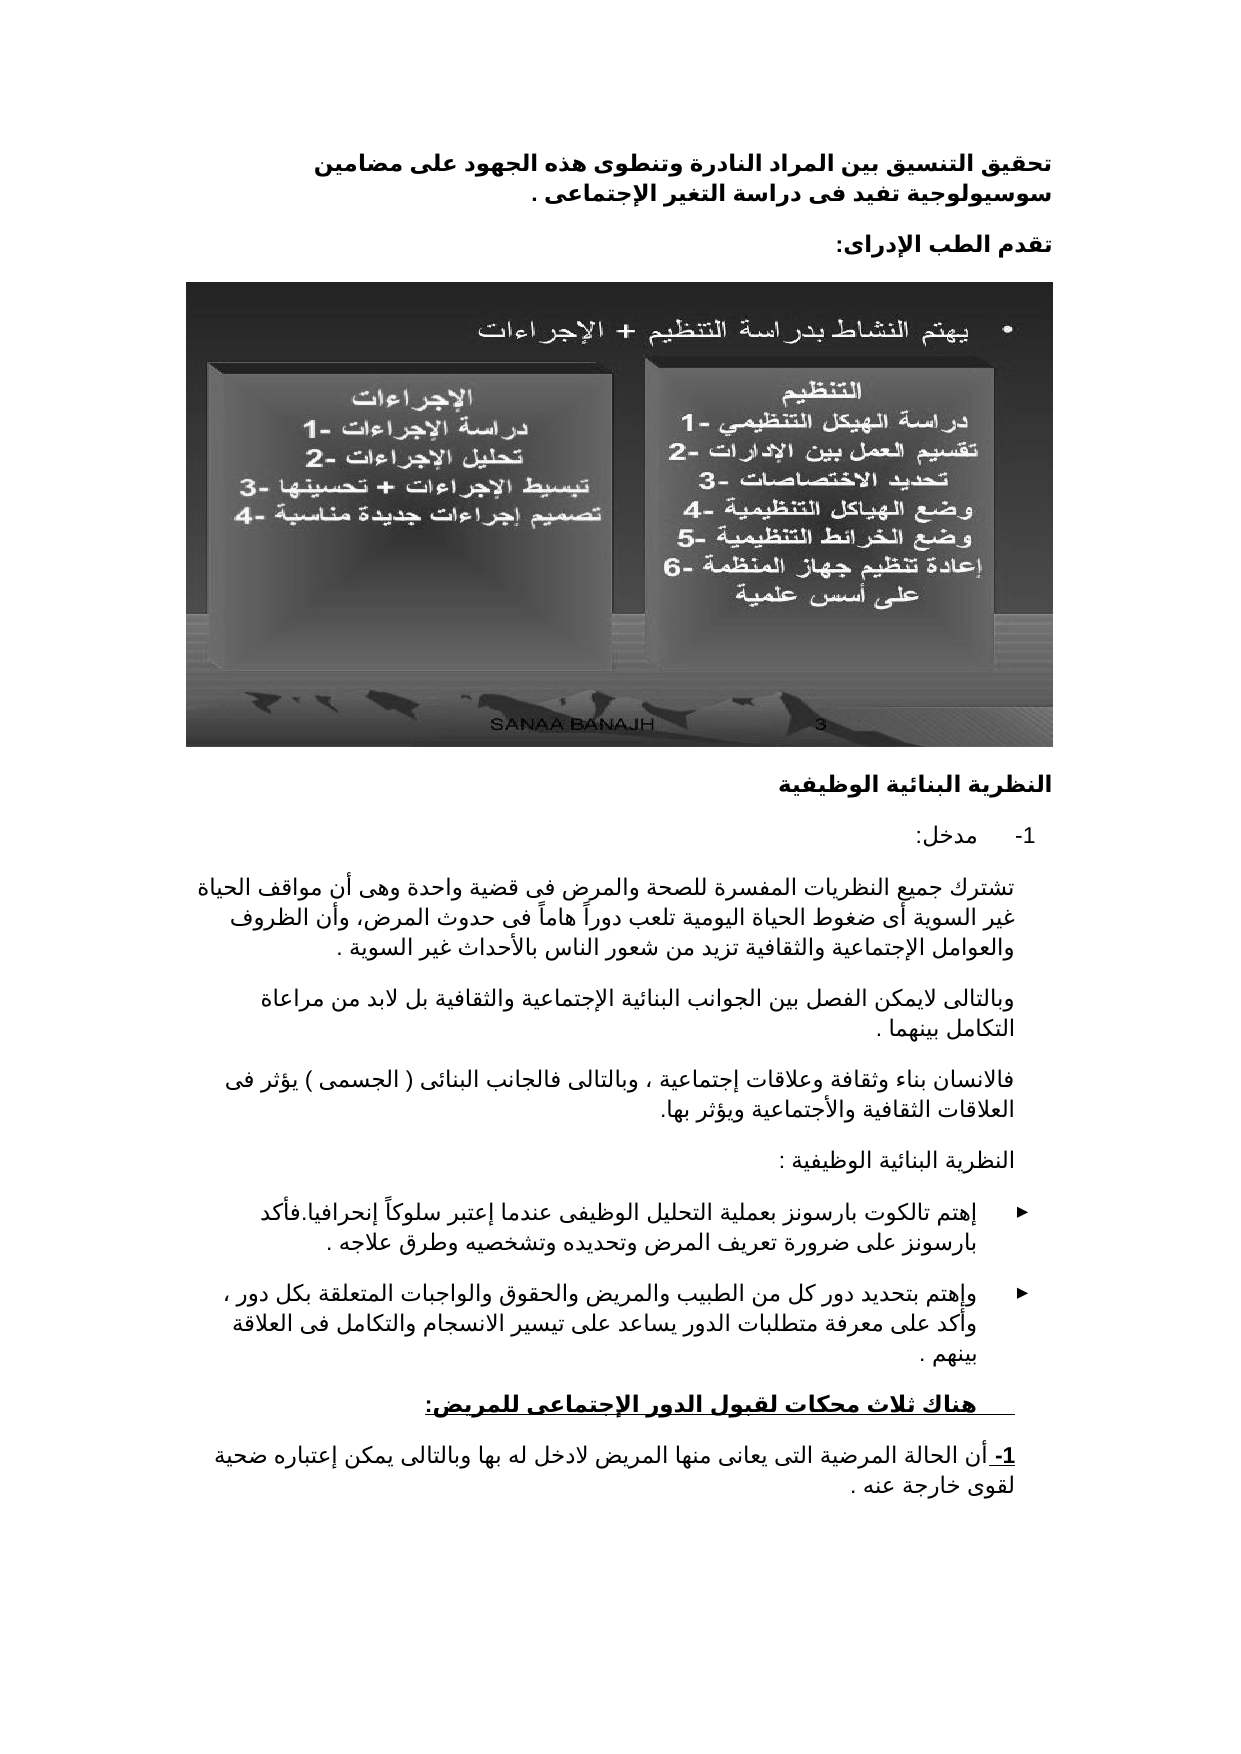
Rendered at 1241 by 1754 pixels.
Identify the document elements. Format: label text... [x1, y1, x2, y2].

text تقدم الطب الإدراى: [187, 231, 1053, 258]
text فالانسان بناء وثقافة وعلاقات إجتماعية ، وبالتالى فالجانب البنائى ( الجسمى ) يؤثر فى العلاقات الثقافية والأجتماعية ويؤثر بها. [187, 1066, 1015, 1123]
text تشترك جميع النظريات المفسرة للصحة والمرض فى قضية واحدة وهى أن مواقف الحياة غير السوية أى ضغوط الحياة اليومية تلعب دوراً هاماً فى حدوث المرض، وأن الظروف والعوامل الإجتماعية والثقافية تزيد من شعور الناس بالأحداث غير السوية . [187, 873, 1015, 960]
picture [186, 282, 1053, 747]
text النظرية البنائية الوظيفية : [187, 1147, 1015, 1174]
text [187, 150, 1053, 207]
text وبالتالى لايمكن الفصل بين الجوانب البنائية الإجتماعية والثقافية بل لابد من مراعاة التكامل بينهما . [187, 985, 1015, 1042]
text 1- أن الحالة المرضية التى يعانى منها المريض لادخل له بها وبالتالى يمكن إعتباره ضحية لقوى خارجة عنه . [187, 1442, 1015, 1499]
list وإهتم بتحديد دور كل من الطبيب والمريض والحقوق والواجبات المتعلقة بكل دور ، وأكد على معرفة متطلبات الدور يساعد على تيسير الانسجام والتكامل فى العلاقة بينهم . [187, 1280, 1015, 1367]
text النظرية البنائية الوظيفية [187, 771, 1053, 798]
list مدخل: [187, 822, 1015, 849]
list إهتم تالكوت بارسونز بعملية التحليل الوظيفى عندما إعتبر سلوكاً إنحرافيا.فأكد بارسونز على ضرورة تعريف المرض وتحديده وتشخصيه وطرق علاجه . [187, 1198, 1015, 1255]
text هناك ثلاث محكات لقبول الدور الإجتماعى للمريض: [187, 1391, 1015, 1418]
